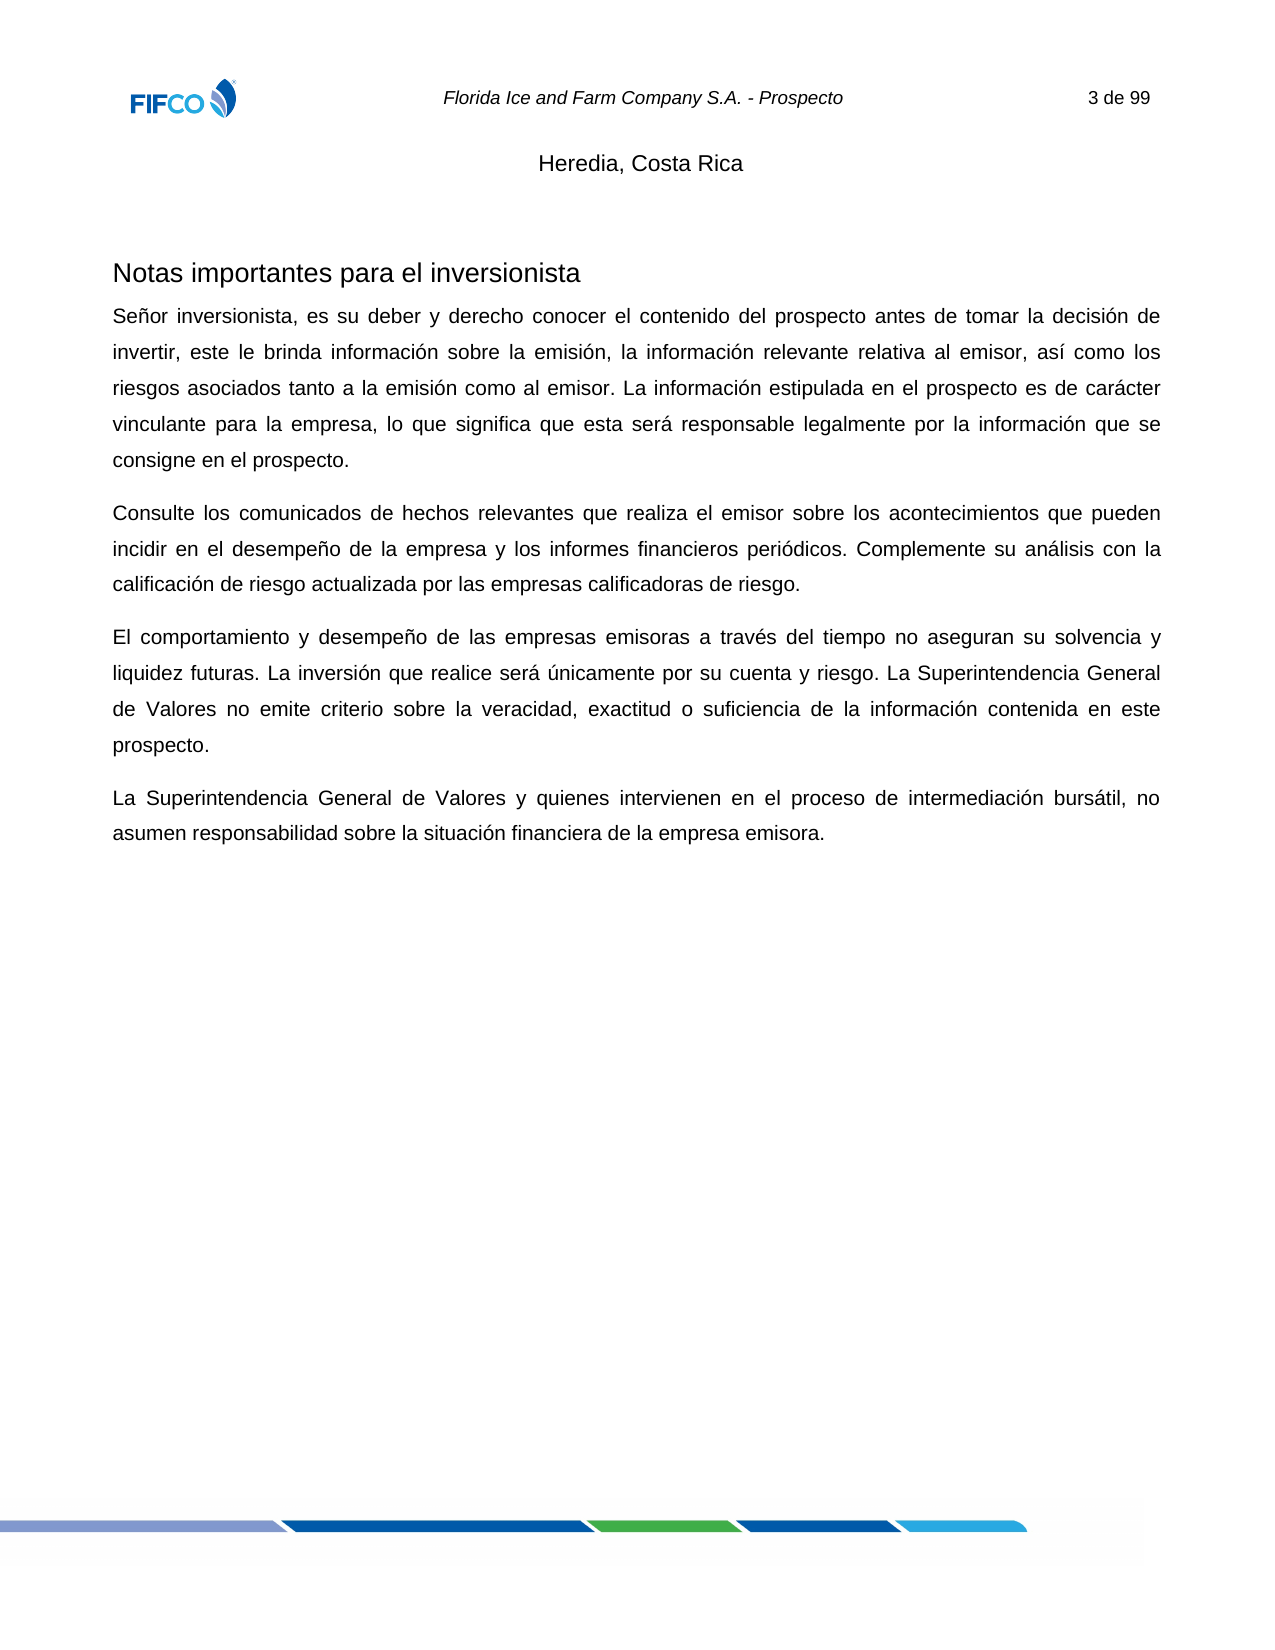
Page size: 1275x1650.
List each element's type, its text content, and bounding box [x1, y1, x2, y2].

text El comportamiento y desempeño de las empresas emisoras a través del tiempo no aseguran su solvencia y liquidez futuras. La inversión que realice será únicamente por su cuenta y riesgo. La Superintendencia General de Valores no emite criterio sobre la veracidad, exactitud o suficiencia de la información contenida en este prospecto. [112, 625, 1162, 757]
text Consulte los comunicados de hechos relevantes que realiza el emisor sobre los acontecimientos que pueden incidir en el desempeño de la empresa y los informes financieros periódicos. Complemente su análisis con la calificación de riesgo actualizada por las empresas calificadoras de riesgo. [112, 500, 1162, 596]
text Heredia, Costa Rica [112, 150, 1162, 176]
text Señor inversionista, es su deber y derecho conocer el contenido del prospecto antes de tomar la decisión de invertir, este le brinda información sobre la emisión, la información relevante relativa al emisor, así como los riesgos asociados tanto a la emisión como al emisor. La información estipulada en el prospecto es de carácter vinculante para la empresa, lo que significa que esta será responsable legalmente por la información que se consigne en el prospecto. [112, 304, 1162, 472]
picture [123, 73, 243, 122]
text La Superintendencia General de Valores y quienes intervienen en el proceso de intermediación bursátil, no asumen responsabilidad sobre la situación financiera de la empresa emisora. [112, 785, 1162, 845]
subtitle Notas importantes para el inversionista [112, 257, 1162, 288]
picture [0, 1498, 1144, 1566]
